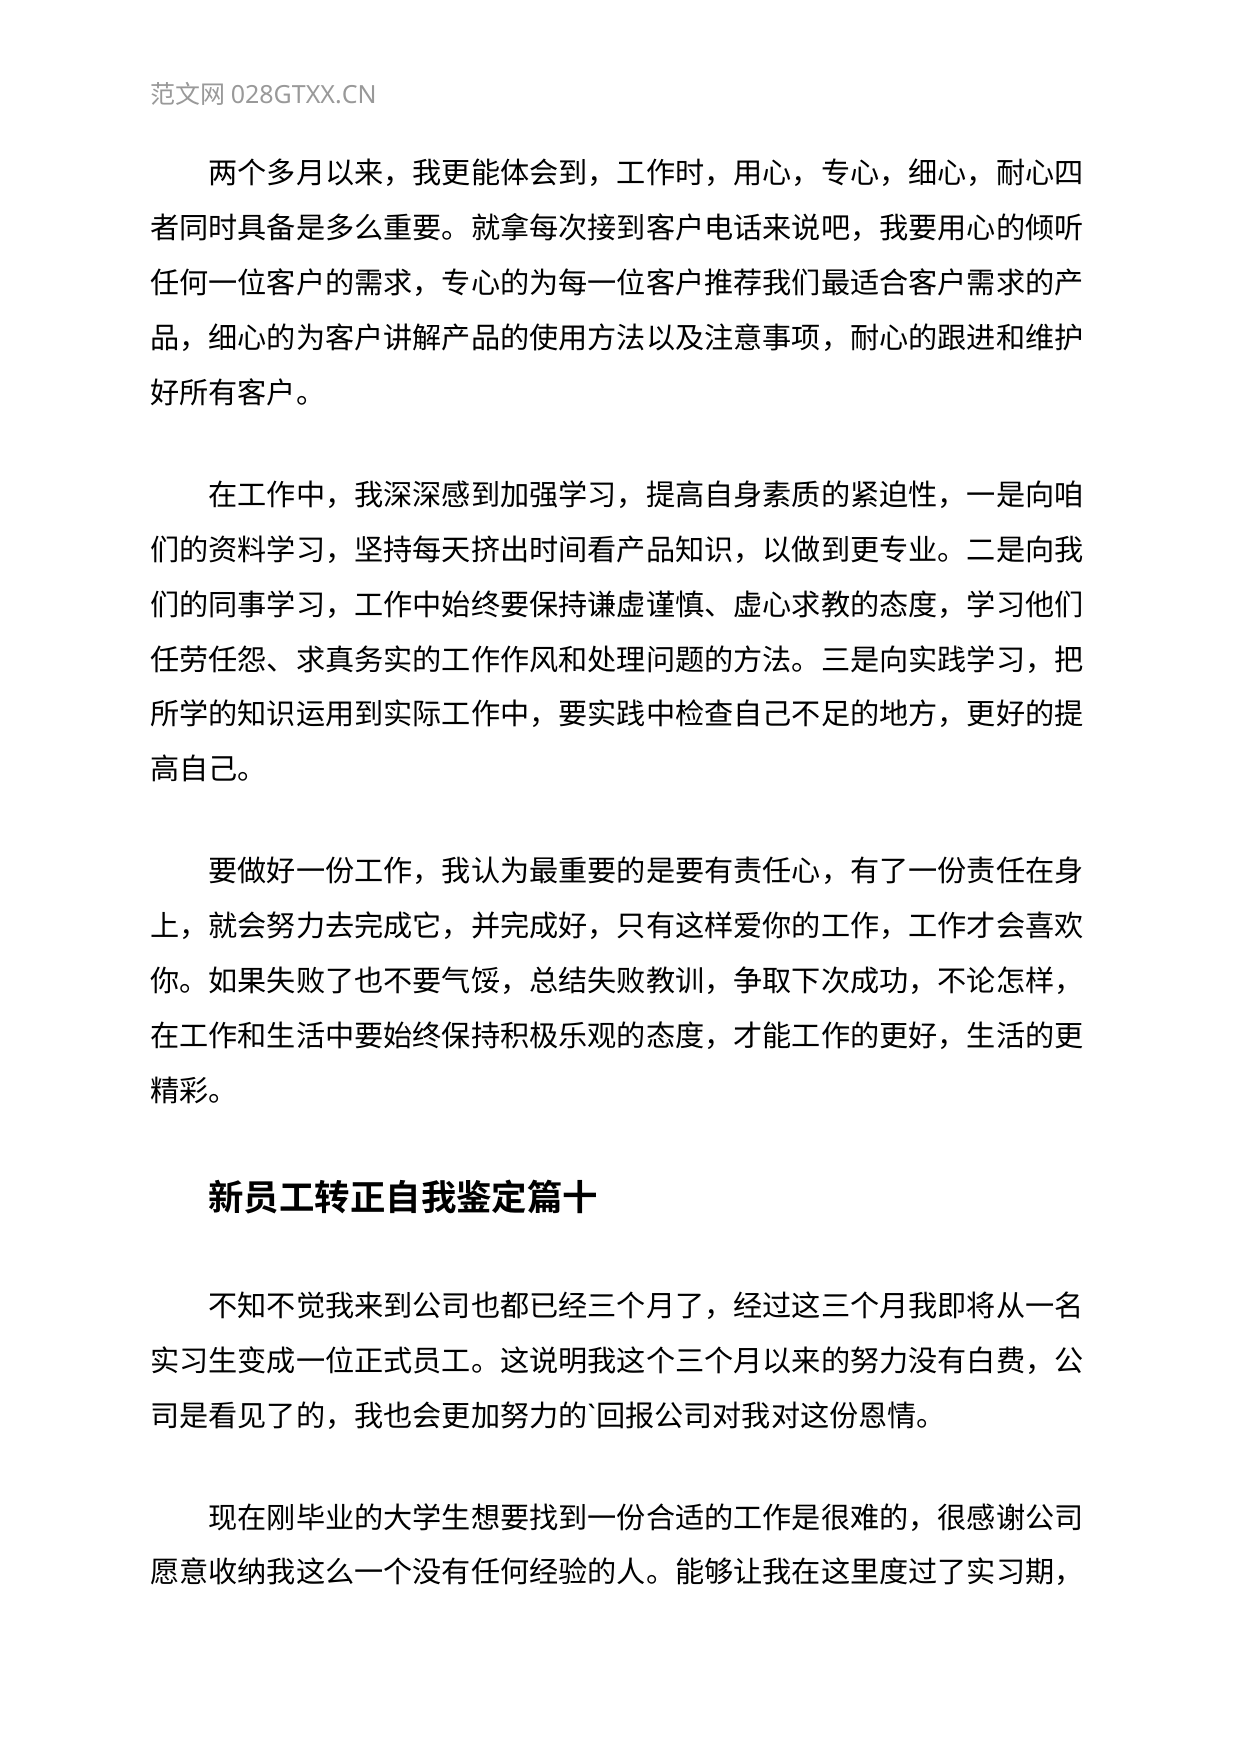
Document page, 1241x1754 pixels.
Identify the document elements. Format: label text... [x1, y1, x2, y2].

text 在工作中，我深深感到加强学习，提高自身素质的紧迫性，一是向咱们的资料学习，坚持每天挤出时间看产品知识，以做到更专业。二是向我们的同事学习，工作中始终要保持谦虚谨慎、虚心求教的态度，学习他们任劳任怨、求真务实的工作作风和处理问题的方法。三是向实践学习，把所学的知识运用到实际工作中，要实践中检查自己不足的地方，更好的提高自己。 [150, 471, 1090, 788]
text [150, 1494, 1090, 1591]
text 不知不觉我来到公司也都已经三个月了，经过这三个月我即将从一名实习生变成一位正式员工。这说明我这个三个月以来的努力没有白费，公司是看见了的，我也会更加努力的`回报公司对我对这份恩情。 [150, 1282, 1090, 1434]
text 两个多月以来，我更能体会到，工作时，用心，专心，细心，耐心四者同时具备是多么重要。就拿每次接到客户电话来说吧，我要用心的倾听任何一位客户的需求，专心的为每一位客户推荐我们最适合客户需求的产品，细心的为客户讲解产品的使用方法以及注意事项，耐心的跟进和维护好所有客户。 [150, 150, 1090, 412]
text 要做好一份工作，我认为最重要的是要有责任心，有了一份责任在身上，就会努力去完成它，并完成好，只有这样爱你的工作，工作才会喜欢你。如果失败了也不要气馁，总结失败教训，争取下次成功，不论怎样，在工作和生活中要始终保持积极乐观的态度，才能工作的更好，生活的更精彩。 [150, 848, 1090, 1109]
text 新员工转正自我鉴定篇十 [150, 1169, 1090, 1220]
